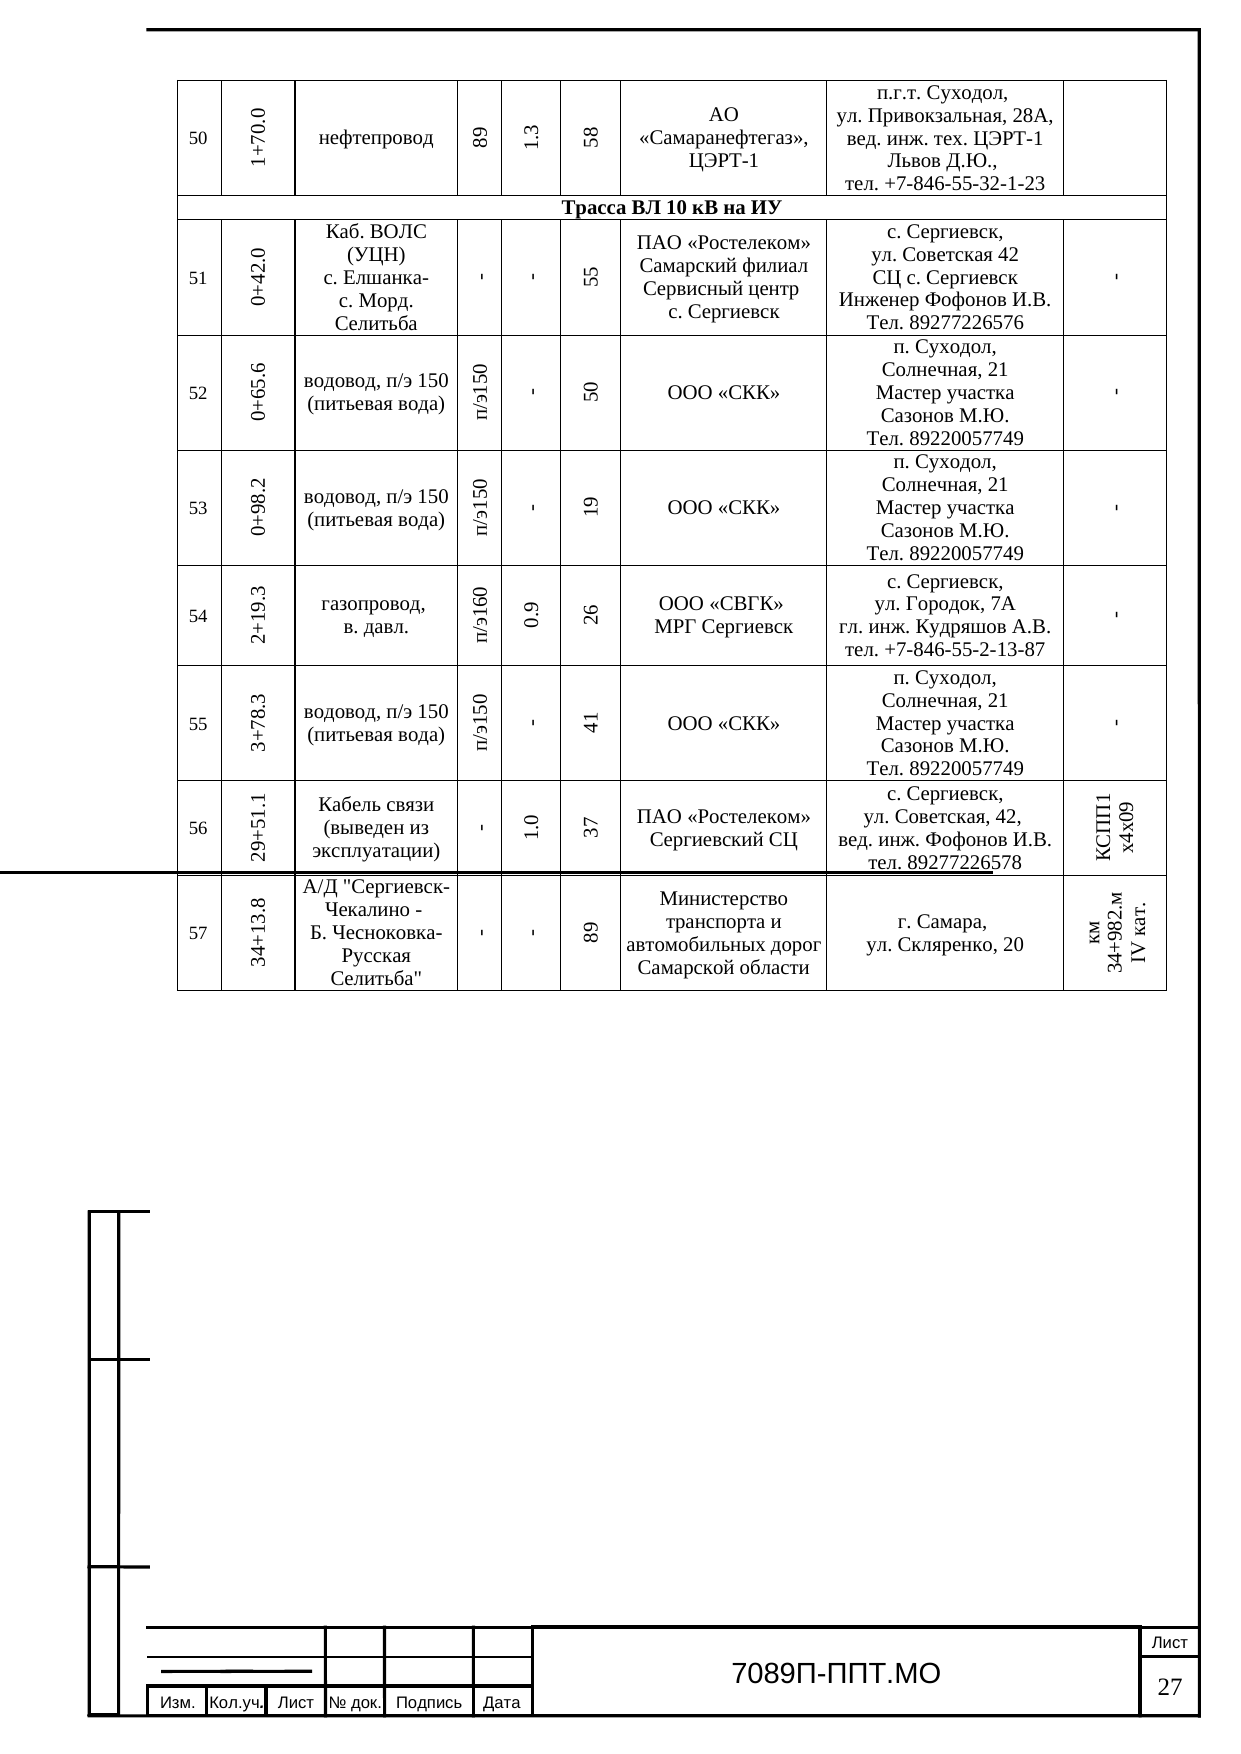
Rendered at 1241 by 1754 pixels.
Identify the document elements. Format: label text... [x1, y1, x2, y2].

table_cell - [502, 451, 560, 565]
table_cell [1064, 81, 1166, 195]
table_cell нефтепровод [296, 81, 457, 195]
table_cell АО «Самаранефтегаз», ЦЭРТ-1 [621, 81, 826, 195]
table_cell п/э150 [458, 451, 501, 565]
table_cell п/э150 [458, 336, 501, 449]
table_cell - [458, 781, 501, 875]
table_cell газопровод, в. давл. [296, 566, 457, 665]
table_cell - [1064, 220, 1166, 334]
table_cell п. Суходол, Солнечная, 21 Мастер участка Сазонов М.Ю. Тел. 89220057749 [827, 336, 1063, 449]
table_cell ООО «СВГК» МРГ Сергиевск [621, 566, 826, 665]
table_cell 41 [561, 666, 620, 780]
table_cell Каб. ВОЛС (УЦН) с. Елшанка- с. Морд. Селитьба [296, 220, 457, 334]
table_cell ПАО «Ростелеком» Сергиевский СЦ [621, 781, 826, 875]
table_cell с. Сергиевск, ул. Советская, 42, вед. инж. Фофонов И.В. тел. 89277226578 [827, 781, 1063, 875]
table_cell [178, 81, 221, 195]
table_cell ПАО «Ростелеком» Самарский филиал Сервисный центр с. Сергиевск [621, 220, 826, 334]
table_cell Трасса ВЛ 10 кВ на ИУ [178, 196, 1166, 219]
table_cell [178, 336, 221, 449]
table_cell 58 [561, 81, 620, 195]
table_cell водовод, п/э 150 (питьевая вода) [296, 666, 457, 780]
table_cell КСПП1х4х09 [1064, 781, 1166, 875]
table_cell 0+42.0 [222, 220, 294, 334]
table_cell ООО «СКК» [621, 666, 826, 780]
table_cell - [502, 336, 560, 449]
table_cell 1.3 [502, 81, 560, 195]
table_cell - [502, 666, 560, 780]
table_cell г. Самара, ул. Скляренко, 20 [827, 876, 1063, 990]
table_cell [178, 876, 221, 990]
table_cell 0+65.6 [222, 336, 294, 449]
table_cell А/Д "Сергиевск-Чекалино - Б. Чесноковка-Русская Селитьба" [296, 876, 457, 990]
table_cell п. Суходол, Солнечная, 21 Мастер участка Сазонов М.Ю. Тел. 89220057749 [827, 666, 1063, 780]
table_cell - [1064, 666, 1166, 780]
table_cell [178, 566, 221, 665]
table_cell 89 [561, 876, 620, 990]
table_cell [178, 781, 221, 875]
table_cell 34+13.8 [222, 876, 294, 990]
table_cell 26 [561, 566, 620, 665]
table_cell 50 [561, 336, 620, 449]
table_cell [178, 666, 221, 780]
table_cell ООО «СКК» [621, 451, 826, 565]
table_cell 55 [561, 220, 620, 334]
table_cell Министерство транспорта и автомобильных дорог Самарской области [621, 876, 826, 990]
table_cell п. Суходол, Солнечная, 21 Мастер участка Сазонов М.Ю. Тел. 89220057749 [827, 451, 1063, 565]
table_cell - [1064, 451, 1166, 565]
table_cell водовод, п/э 150 (питьевая вода) [296, 336, 457, 449]
table_cell - [502, 876, 560, 990]
table_cell п/э150 [458, 666, 501, 780]
table_cell с. Сергиевск, ул. Советская 42 СЦ с. Сергиевск Инженер Фофонов И.В. Тел. 89277226576 [827, 220, 1063, 334]
table_cell Кабель связи (выведен из эксплуатации) [296, 781, 457, 875]
table_cell 29+51.1 [222, 781, 294, 875]
table_cell км 34+982.м IV кат. [1064, 876, 1166, 990]
table_cell - [502, 220, 560, 334]
table_cell [178, 220, 221, 334]
table_cell 1+70.0 [222, 81, 294, 195]
table_cell 89 [458, 81, 501, 195]
table_cell - [458, 220, 501, 334]
table_cell 19 [561, 451, 620, 565]
table_cell ООО «СКК» [621, 336, 826, 449]
table_cell 3+78.3 [222, 666, 294, 780]
table_cell 0+98.2 [222, 451, 294, 565]
table_cell 37 [561, 781, 620, 875]
table_cell 1.0 [502, 781, 560, 875]
table_cell п.г.т. Суходол, ул. Привокзальная, 28А, вед. инж. тех. ЦЭРТ-1 Львов Д.Ю., тел. +7-846-55-32-1-23 [827, 81, 1063, 195]
table_cell п/э160 [458, 566, 501, 665]
table_cell водовод, п/э 150 (питьевая вода) [296, 451, 457, 565]
table_cell - [458, 876, 501, 990]
table_cell с. Сергиевск, ул. Городок, 7А гл. инж. Кудряшов А.В. тел. +7-846-55-2-13-87 [827, 566, 1063, 665]
table_cell - [1064, 336, 1166, 449]
table_cell 0.9 [502, 566, 560, 665]
table_cell - [1064, 566, 1166, 665]
table_cell [178, 451, 221, 565]
table_cell 2+19.3 [222, 566, 294, 665]
